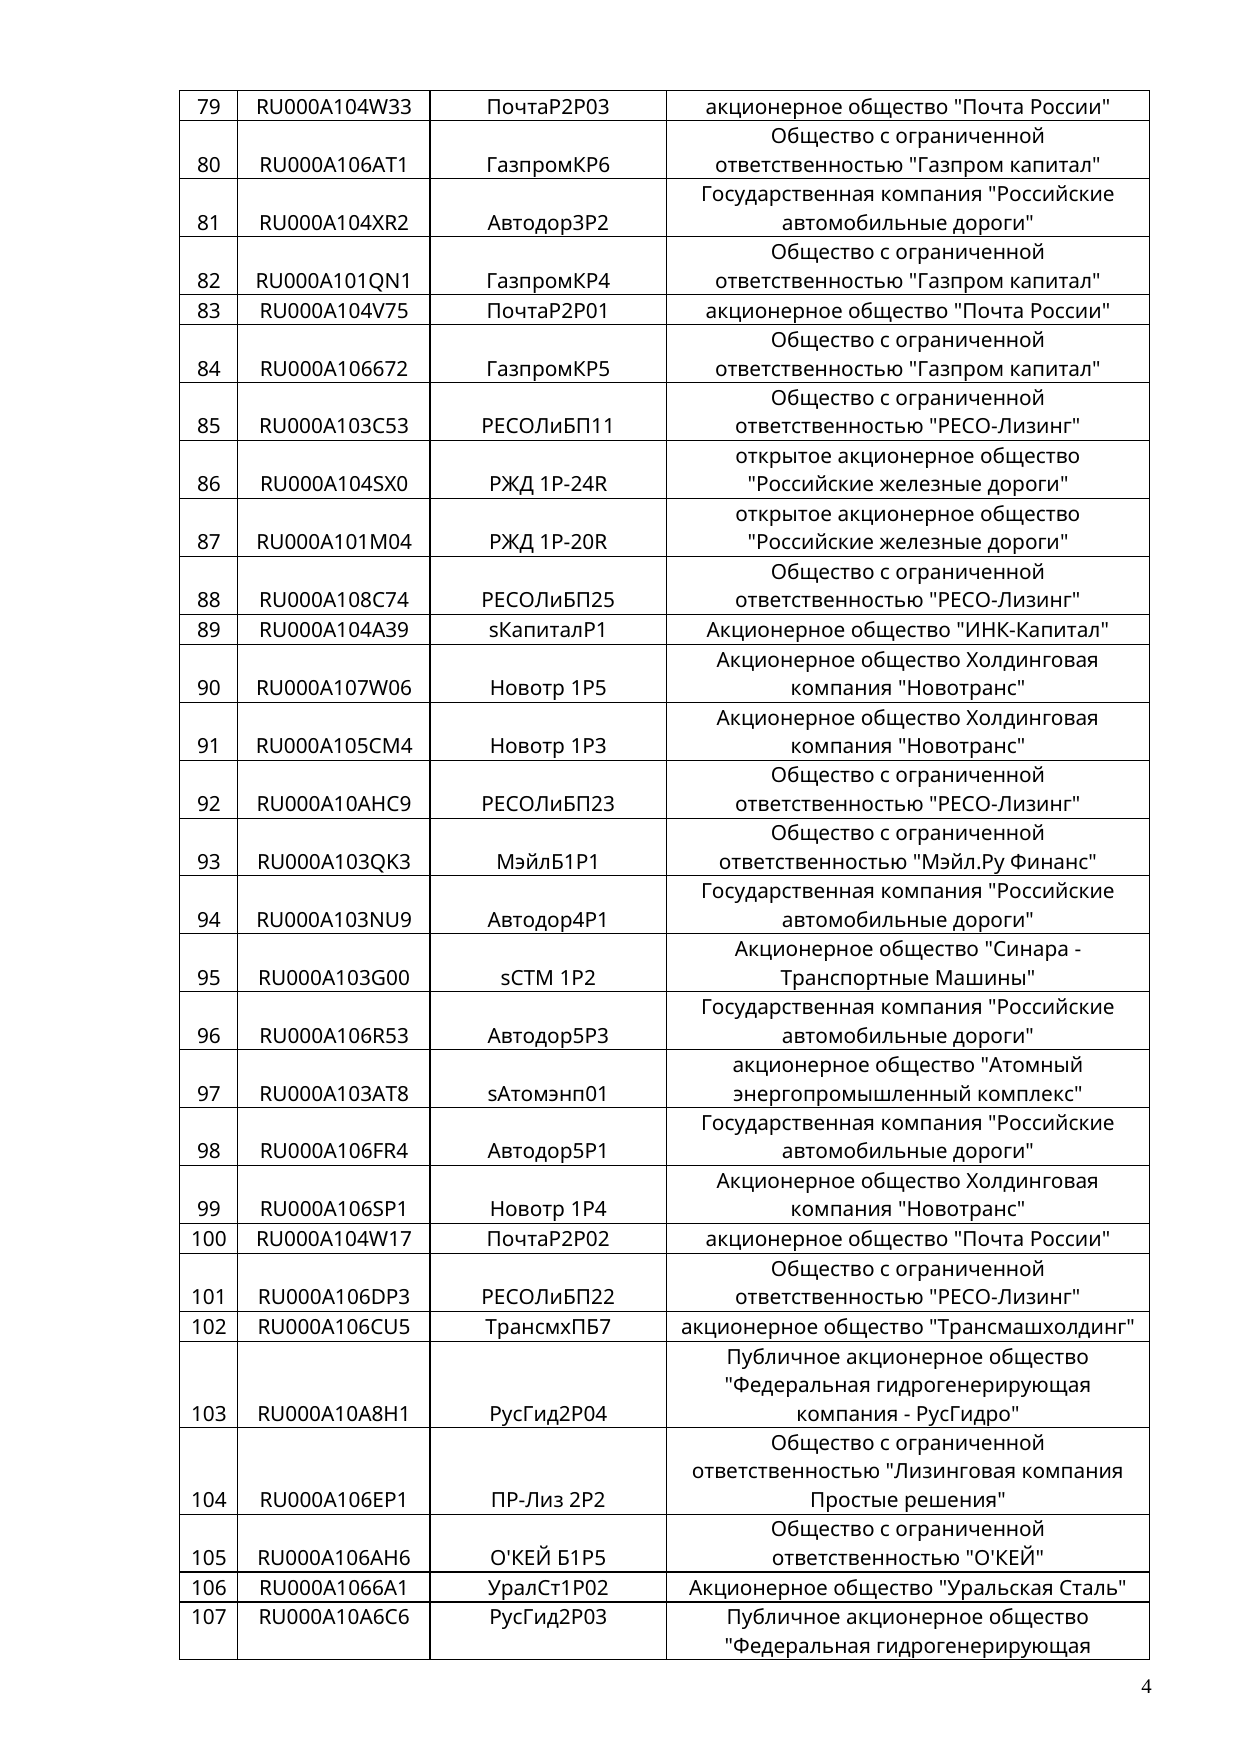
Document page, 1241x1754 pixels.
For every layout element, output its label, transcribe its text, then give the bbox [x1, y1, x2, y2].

table_cell 103 [180, 1342, 237, 1427]
table_cell ПочтаР2P02 [431, 1224, 666, 1253]
table_cell Акционерное общество "ИНК-Капитал" [667, 615, 1149, 644]
table_cell О'КЕЙ Б1Р5 [431, 1515, 666, 1571]
table_cell 107 [180, 1603, 237, 1659]
table_cell 102 [180, 1312, 237, 1341]
table_cell 85 [180, 383, 237, 440]
table_cell 87 [180, 499, 237, 556]
table_cell 104 [180, 1428, 237, 1513]
table_cell RU000A104W17 [238, 1224, 429, 1253]
table_cell Автодор3Р2 [431, 179, 666, 236]
table_cell Общество с ограниченной ответственностью "РЕСО-Лизинг" [667, 557, 1149, 614]
table_cell открытое акционерное общество "Российские железные дороги" [667, 441, 1149, 498]
table_cell Акционерное общество "Уральская Сталь" [667, 1573, 1149, 1601]
table_cell RU000A104V75 [238, 295, 429, 324]
table_cell 96 [180, 992, 237, 1049]
table_cell 105 [180, 1515, 237, 1571]
table_cell акционерное общество "Атомный энергопромышленный комплекс" [667, 1050, 1149, 1107]
table_cell RU000A106R53 [238, 992, 429, 1049]
table_cell Новотр 1Р4 [431, 1166, 666, 1223]
table_cell RU000A101QN1 [238, 237, 429, 294]
table_cell Акционерное общество Холдинговая компания "Новотранс" [667, 645, 1149, 702]
table_cell 90 [180, 645, 237, 702]
table_cell RU000A106CU5 [238, 1312, 429, 1341]
table_cell Общество с ограниченной ответственностью "Газпром капитал" [667, 325, 1149, 382]
table_cell Новотр 1Р5 [431, 645, 666, 702]
table_cell 95 [180, 934, 237, 991]
table_cell Новотр 1Р3 [431, 703, 666, 759]
table_cell sКапиталР1 [431, 615, 666, 644]
table_cell РЕСОЛиБП23 [431, 761, 666, 817]
table_cell RU000A106SP1 [238, 1166, 429, 1223]
table_cell Государственная компания "Российские автомобильные дороги" [667, 992, 1149, 1049]
table_cell ГазпромКP5 [431, 325, 666, 382]
table_cell акционерное общество "Трансмашхолдинг" [667, 1312, 1149, 1341]
table_cell RU000A10A8H1 [238, 1342, 429, 1427]
table_cell RU000A108C74 [238, 557, 429, 614]
table_cell RU000A103QK3 [238, 819, 429, 875]
table_cell Автодор5Р3 [431, 992, 666, 1049]
table_cell 79 [180, 91, 237, 120]
table_cell 86 [180, 441, 237, 498]
table_cell RU000A107W06 [238, 645, 429, 702]
table_cell Акционерное общество "Синара - Транспортные Машины" [667, 934, 1149, 991]
table_cell 88 [180, 557, 237, 614]
table_cell 89 [180, 615, 237, 644]
table_cell Государственная компания "Российские автомобильные дороги" [667, 179, 1149, 236]
table_cell 80 [180, 121, 237, 178]
table_cell RU000A105CM4 [238, 703, 429, 759]
table_cell ГазпромКP4 [431, 237, 666, 294]
table_cell sСТМ 1P2 [431, 934, 666, 991]
table_cell МэйлБ1Р1 [431, 819, 666, 875]
table_cell РусГид2Р04 [431, 1342, 666, 1427]
table_cell RU000A10AHC9 [238, 761, 429, 817]
table_cell RU000A103C53 [238, 383, 429, 440]
table_cell RU000A103NU9 [238, 876, 429, 933]
table_cell РЕСОЛиБП25 [431, 557, 666, 614]
table_cell ПР-Лиз 2P2 [431, 1428, 666, 1513]
table_cell 98 [180, 1108, 237, 1165]
table_cell ГазпромКP6 [431, 121, 666, 178]
table_cell sАтомэнп01 [431, 1050, 666, 1107]
table_cell ПочтаР2P01 [431, 295, 666, 324]
table_cell 99 [180, 1166, 237, 1223]
table_cell акционерное общество "Почта России" [667, 1224, 1149, 1253]
table_cell ПочтаР2P03 [431, 91, 666, 120]
table_cell RU000A1066A1 [238, 1573, 429, 1601]
table_cell RU000A103AT8 [238, 1050, 429, 1107]
table_cell РЖД 1Р-20R [431, 499, 666, 556]
table_cell открытое акционерное общество "Российские железные дороги" [667, 499, 1149, 556]
table_cell ТрансмхПБ7 [431, 1312, 666, 1341]
table_cell RU000A10A6C6 [238, 1603, 429, 1659]
table_cell RU000A106672 [238, 325, 429, 382]
table_cell Акционерное общество Холдинговая компания "Новотранс" [667, 1166, 1149, 1223]
table_cell Общество с ограниченной ответственностью "Газпром капитал" [667, 121, 1149, 178]
table_cell РЕСОЛиБП22 [431, 1254, 666, 1311]
table_cell 101 [180, 1254, 237, 1311]
table_cell 97 [180, 1050, 237, 1107]
table_cell RU000A104SX0 [238, 441, 429, 498]
table_cell Автодор4Р1 [431, 876, 666, 933]
table_cell RU000A104A39 [238, 615, 429, 644]
table_cell RU000A106AH6 [238, 1515, 429, 1571]
table_cell Акционерное общество Холдинговая компания "Новотранс" [667, 703, 1149, 759]
table_cell 81 [180, 179, 237, 236]
table_cell 84 [180, 325, 237, 382]
table_cell Общество с ограниченной ответственностью "РЕСО-Лизинг" [667, 1254, 1149, 1311]
table_cell RU000A106FR4 [238, 1108, 429, 1165]
table_cell Государственная компания "Российские автомобильные дороги" [667, 1108, 1149, 1165]
table_cell 82 [180, 237, 237, 294]
table_cell RU000A103G00 [238, 934, 429, 991]
table_cell 106 [180, 1573, 237, 1601]
table_cell РусГид2Р03 [431, 1603, 666, 1659]
table_cell RU000A106EP1 [238, 1428, 429, 1513]
table_cell 91 [180, 703, 237, 759]
table_cell Публичное акционерное общество "Федеральная гидрогенерирующая компания - РусГидро" [667, 1342, 1149, 1427]
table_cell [667, 1603, 1149, 1659]
table_cell 93 [180, 819, 237, 875]
table_cell RU000A106DP3 [238, 1254, 429, 1311]
table_cell 100 [180, 1224, 237, 1253]
table_cell Автодор5Р1 [431, 1108, 666, 1165]
table_cell Общество с ограниченной ответственностью "О'КЕЙ" [667, 1515, 1149, 1571]
table_cell Государственная компания "Российские автомобильные дороги" [667, 876, 1149, 933]
table_cell 92 [180, 761, 237, 817]
table_cell Общество с ограниченной ответственностью "Лизинговая компания Простые решения" [667, 1428, 1149, 1513]
table_cell РЖД 1Р-24R [431, 441, 666, 498]
table_cell УралСт1Р02 [431, 1573, 666, 1601]
table_cell RU000A104XR2 [238, 179, 429, 236]
table_cell RU000A101M04 [238, 499, 429, 556]
table_cell Общество с ограниченной ответственностью "РЕСО-Лизинг" [667, 383, 1149, 440]
table_cell РЕСОЛиБП11 [431, 383, 666, 440]
table_cell Общество с ограниченной ответственностью "Газпром капитал" [667, 237, 1149, 294]
table_cell 83 [180, 295, 237, 324]
table_cell акционерное общество "Почта России" [667, 295, 1149, 324]
table_cell 94 [180, 876, 237, 933]
table_cell Общество с ограниченной ответственностью "РЕСО-Лизинг" [667, 761, 1149, 817]
table_cell RU000A106AT1 [238, 121, 429, 178]
table_cell RU000A104W33 [238, 91, 429, 120]
table_cell акционерное общество "Почта России" [667, 91, 1149, 120]
table_cell Общество с ограниченной ответственностью "Мэйл.Ру Финанс" [667, 819, 1149, 875]
